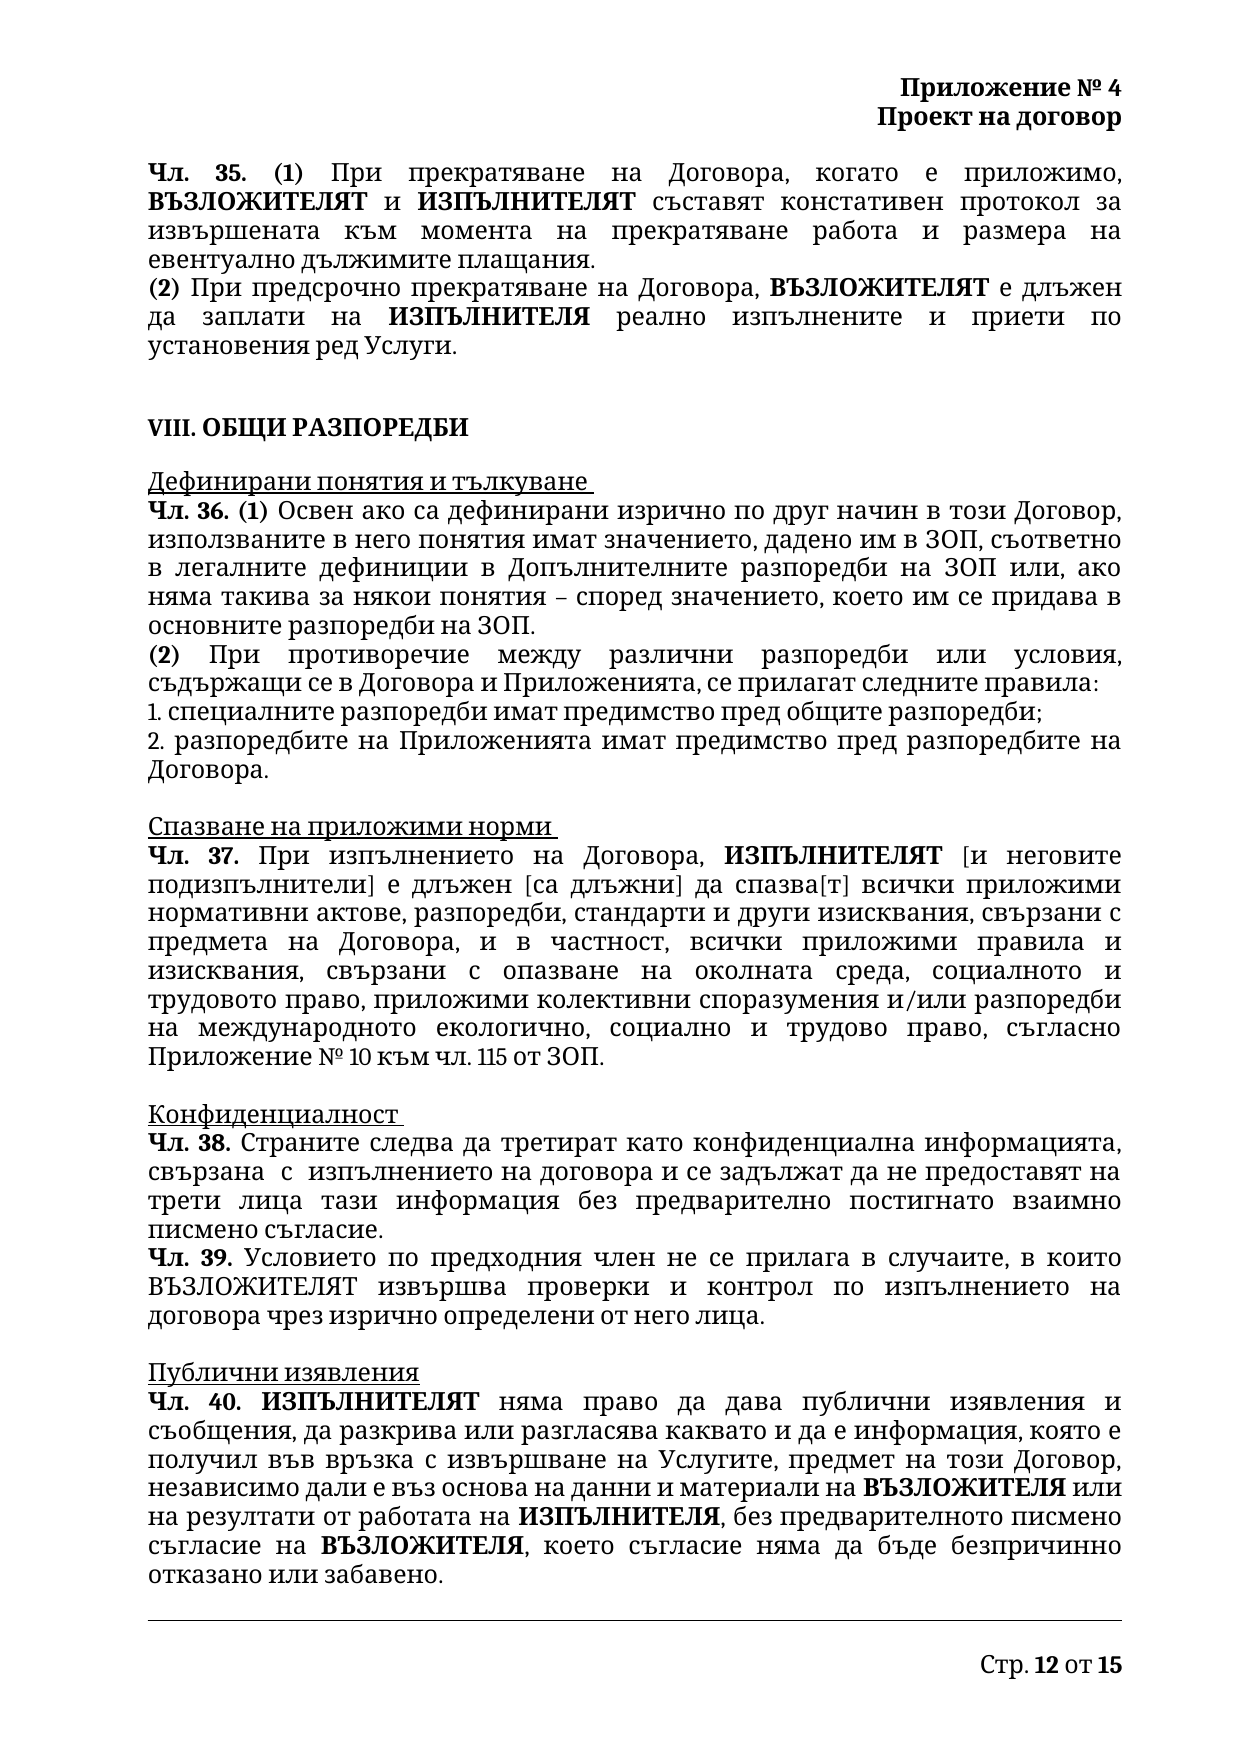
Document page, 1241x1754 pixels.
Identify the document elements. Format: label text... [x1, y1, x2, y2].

text Чл. 38. Страните следва да третират като конфиденциална информацията, свързана с изпълнението на договора и се задължат да не предоставят на трети лица тази информация без предварително постигнато взаимно писмено съгласие. [148, 1129, 1122, 1244]
text 1. специалните разпоредби имат предимство пред общите разпоредби; [148, 698, 1122, 727]
text Публични изявления [148, 1359, 1122, 1388]
text (2) При предсрочно прекратяване на Договора, ВЪЗЛОЖИТЕЛЯТ е длъжен да заплати на ИЗПЪЛНИТЕЛЯ реално изпълнените и приети по установения ред Услуги. [148, 274, 1122, 361]
text Чл. 40. ИЗПЪЛНИТЕЛЯТ няма право да дава публични изявления и съобщения, да разкрива или разгласява каквато и да е информация, която е получил във връзка с извършване на Услугите, предмет на този Договор, независимо дали е въз основа на данни и материали на ВЪЗЛОЖИТЕЛЯ или на резултати от работата на ИЗПЪЛНИТЕЛЯ, без предварителното писмено съгласие на ВЪЗЛОЖИТЕЛЯ, което съгласие няма да бъде безпричинно отказано или забавено. [148, 1388, 1122, 1589]
text Чл. 36. (1) Освен ако са дефинирани изрично по друг начин в този Договор, използваните в него понятия имат значението, дадено им в ЗОП, съответно в легалните дефиниции в Допълнителните разпоредби на ЗОП или, ако няма такива за някои понятия – според значението, което им се придава в основните разпоредби на ЗОП. [148, 497, 1122, 641]
text Дефинирани понятия и тълкуване [148, 468, 1122, 497]
text Чл. 37. При изпълнението на Договора, ИЗПЪЛНИТЕЛЯТ [и неговите подизпълнители] е длъжен [са длъжни] да спазва[т] всички приложими нормативни актове, разпоредби, стандарти и други изисквания, свързани с предмета на Договора, и в частност, всички приложими правила и изисквания, свързани с опазване на околната среда, социалното и трудовото право, приложими колективни споразумения и/или разпоредби на международното екологично, социално и трудово право, съгласно Приложение № 10 към чл. 115 от ЗОП. [148, 842, 1122, 1072]
text Конфиденциалност [148, 1101, 1122, 1129]
text VIII. ОБЩИ РАЗПОРЕДБИ [148, 414, 1122, 443]
text Чл. 39. Условието по предходния член не се прилага в случаите, в които ВЪЗЛОЖИТЕЛЯТ извършва проверки и контрол по изпълнението на договора чрез изрично определени от него лица. [148, 1244, 1122, 1331]
text Спазване на приложими норми [148, 813, 1122, 842]
text 2. разпоредбите на Приложенията имат предимство пред разпоредбите на Договора. [148, 727, 1122, 784]
text Чл. 35. (1) При прекратяване на Договора, когато е приложимо, ВЪЗЛОЖИТЕЛЯТ и ИЗПЪЛНИТЕЛЯТ съставят констативен протокол за извършената към момента на прекратяване работа и размера на евентуално дължимите плащания. [148, 159, 1122, 274]
text (2) При противоречие между различни разпоредби или условия, съдържащи се в Договора и Приложенията, се прилагат следните правила: [148, 641, 1122, 698]
